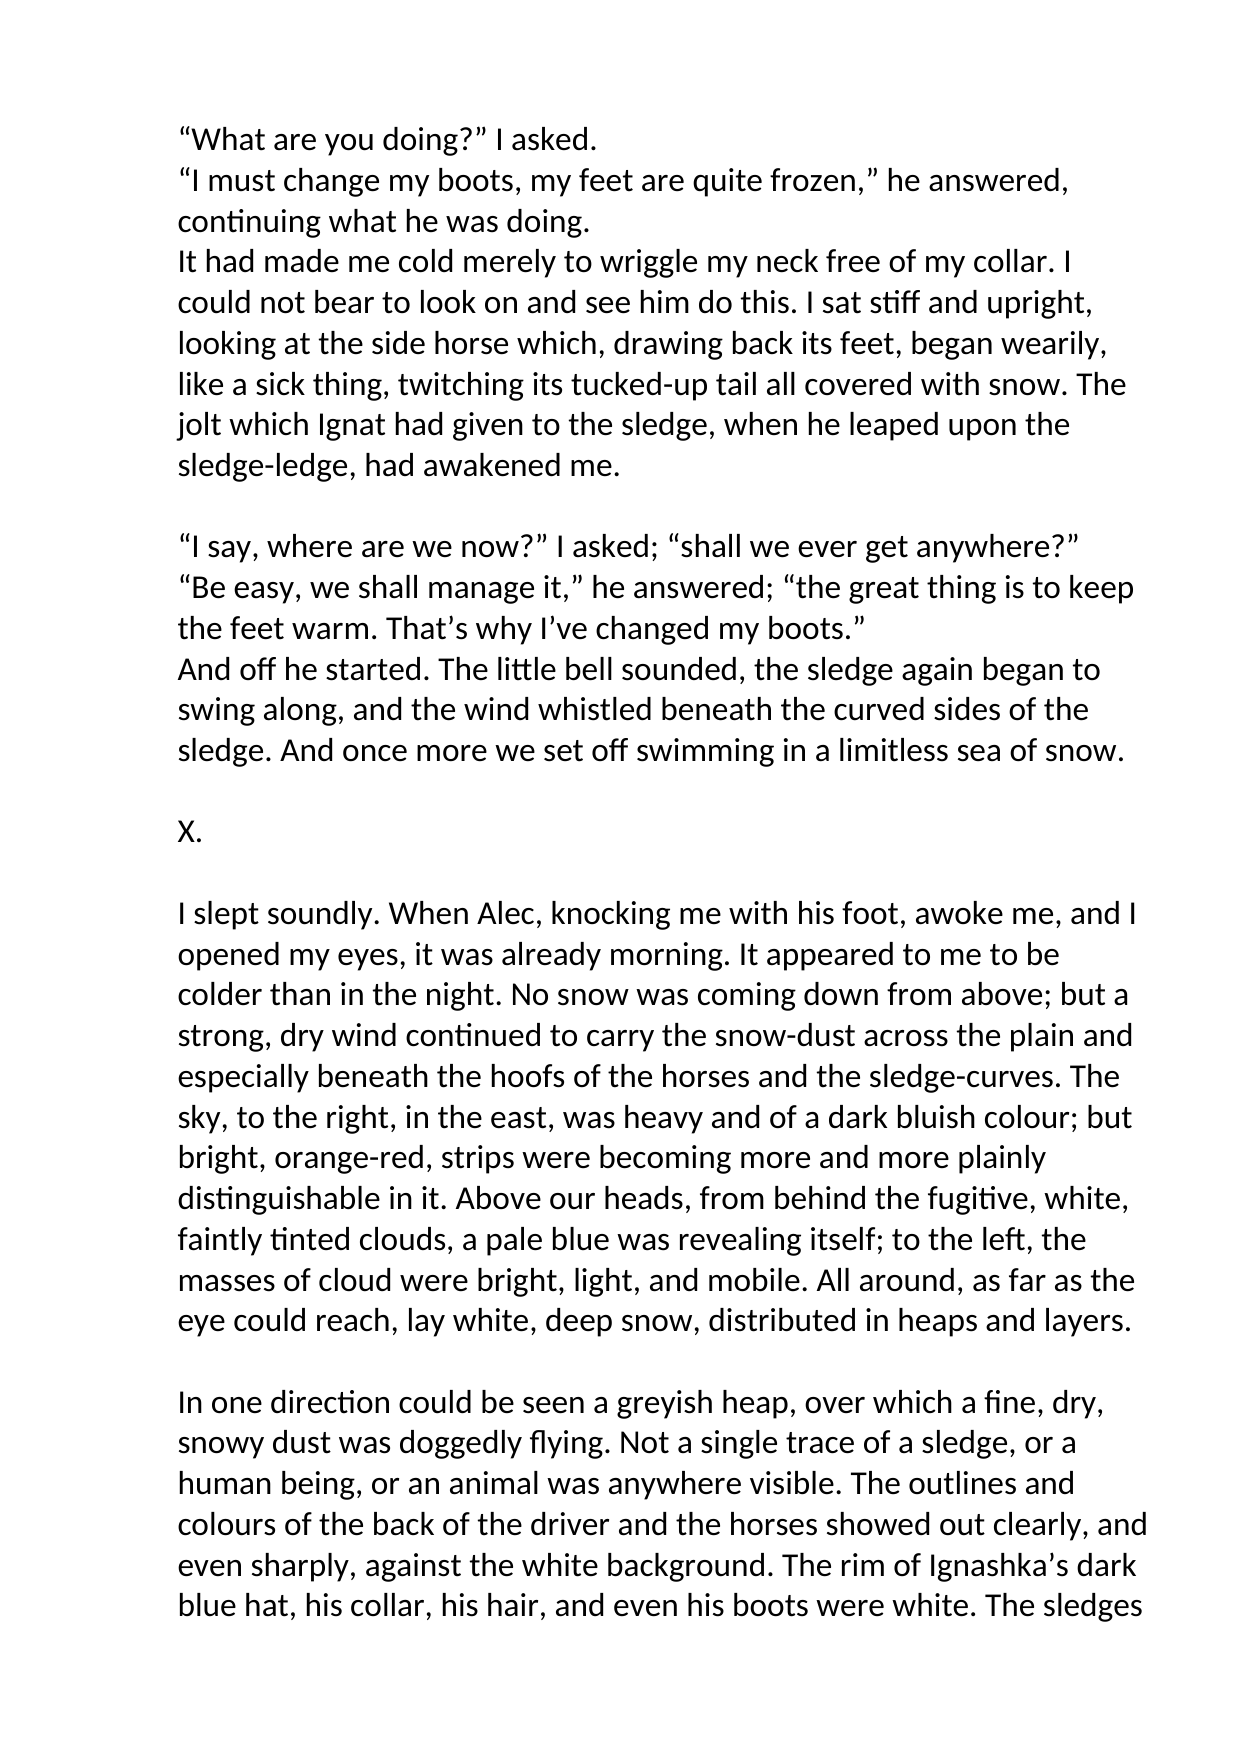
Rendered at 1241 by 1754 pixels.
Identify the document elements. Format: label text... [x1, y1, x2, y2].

text “I say, where are we now?” I asked; “shall we ever get anywhere?” [177, 525, 1152, 566]
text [177, 1381, 1152, 1625]
text “Be easy, we shall manage it,” he answered; “the great thing is to keep the feet warm. That’s why I’ve changed my boots.” [177, 566, 1152, 648]
text And off he started. The little bell sounded, the sledge again began to swing along, and the wind whistled beneath the curved sides of the sledge. And once more we set off swimming in a limitless sea of snow. [177, 648, 1152, 770]
text I slept soundly. When Alec, knocking me with his foot, awoke me, and I opened my eyes, it was already morning. It appeared to me to be colder than in the night. No snow was coming down from above; but a strong, dry wind continued to carry the snow-dust across the plain and especially beneath the hoofs of the horses and the sledge-curves. The sky, to the right, in the east, was heavy and of a dark bluish colour; but bright, orange-red, strips were becoming more and more plainly distinguishable in it. Above our heads, from behind the fugitive, white, faintly tinted clouds, a pale blue was revealing itself; to the left, the masses of cloud were bright, light, and mobile. All around, as far as the eye could reach, lay white, deep snow, distributed in heaps and layers. [177, 892, 1152, 1340]
text “I must change my boots, my feet are quite frozen,” he answered, continuing what he was doing. [177, 159, 1152, 240]
text X. [177, 811, 1152, 851]
text It had made me cold merely to wriggle my neck free of my collar. I could not bear to look on and see him do this. I sat stiff and upright, looking at the side horse which, drawing back its feet, began wearily, like a sick thing, twitching its tucked-up tail all covered with snow. The jolt which Ignat had given to the sledge, when he leaped upon the sledge-ledge, had awakened me. [177, 240, 1152, 485]
text “What are you doing?” I asked. [177, 118, 1152, 159]
